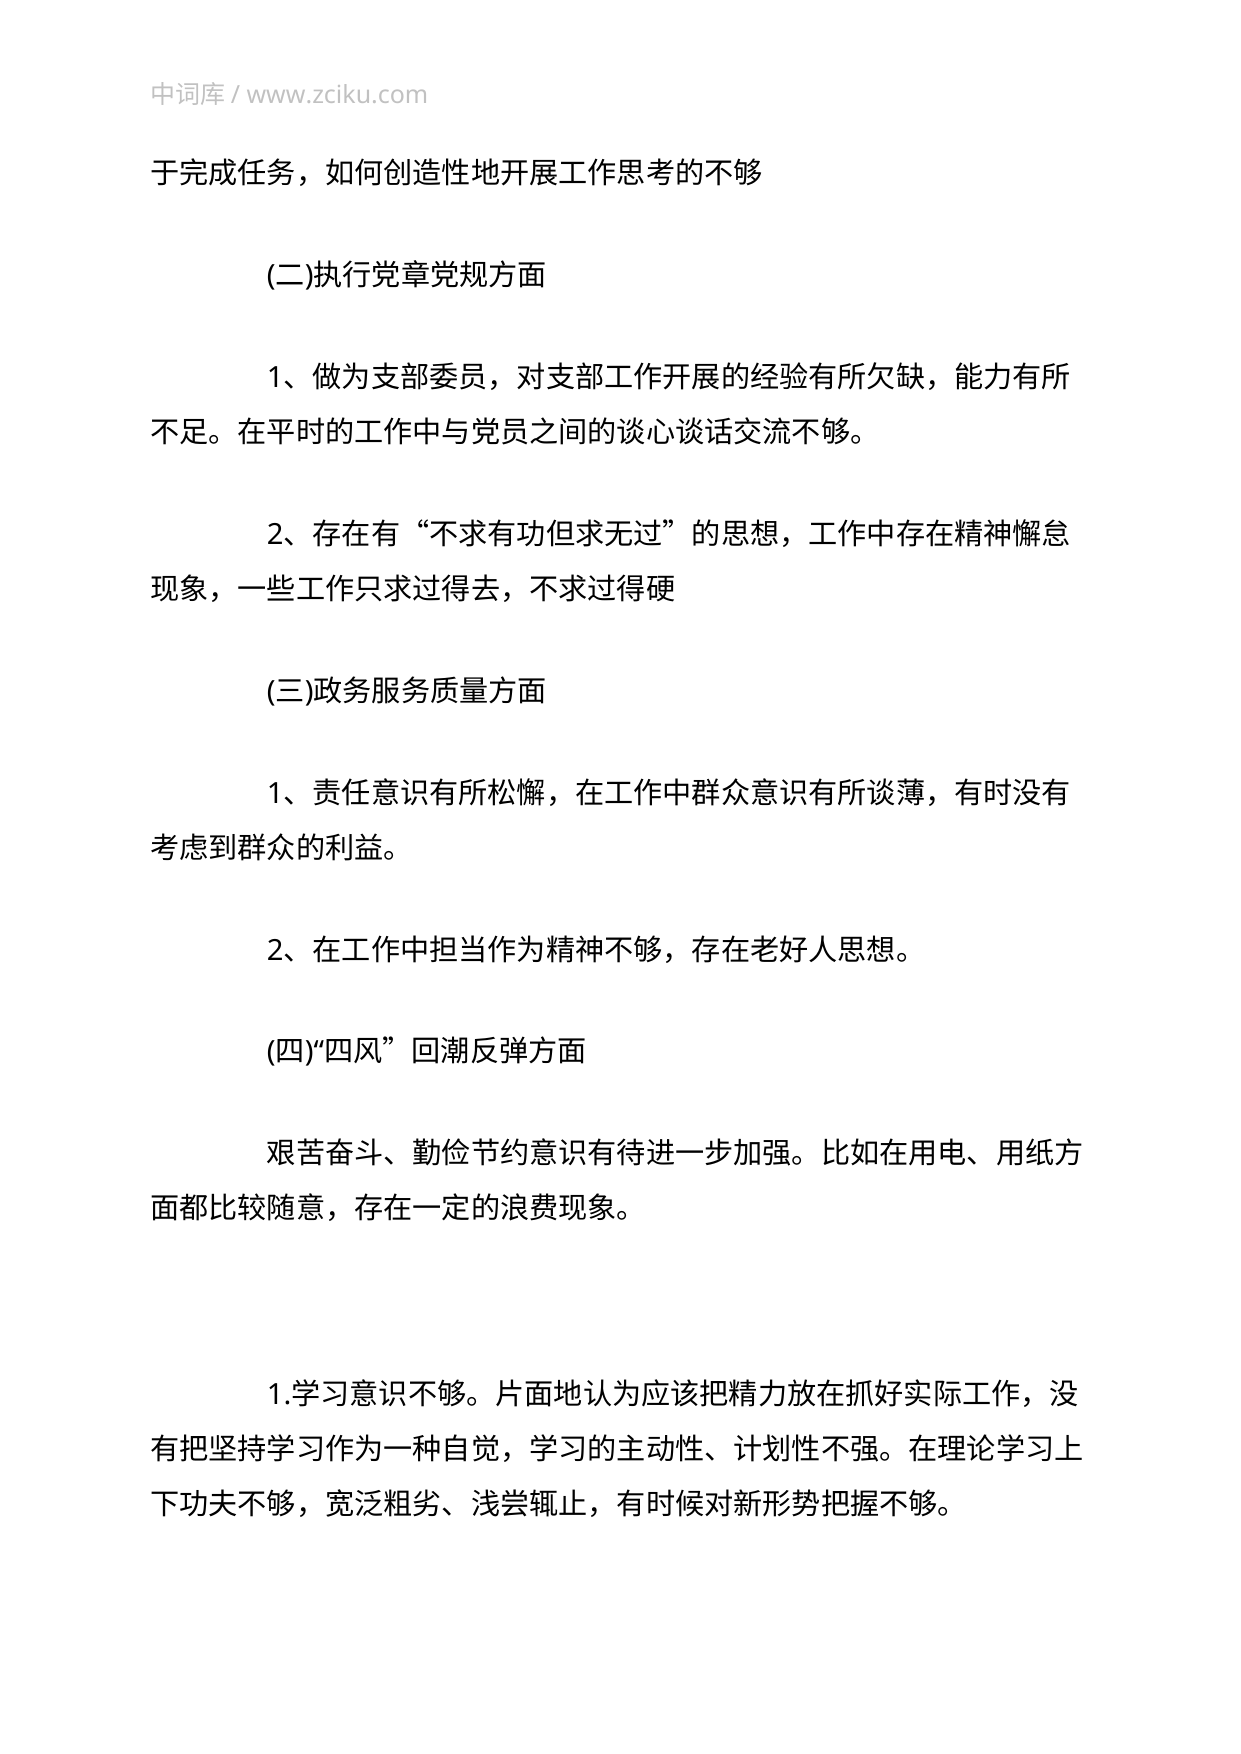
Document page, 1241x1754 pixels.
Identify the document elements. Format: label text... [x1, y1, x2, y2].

text (三)政务服务质量方面 [150, 667, 1090, 710]
text 1、责任意识有所松懈，在工作中群众意识有所谈薄，有时没有考虑到群众的利益。 [150, 769, 1090, 867]
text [150, 150, 1090, 192]
text 1.学习意识不够。片面地认为应该把精力放在抓好实际工作，没有把坚持学习作为一种自觉，学习的主动性、计划性不强。在理论学习上下功夫不够，宽泛粗劣、浅尝辄止，有时候对新形势把握不够。 [150, 1371, 1090, 1523]
text 2、在工作中担当作为精神不够，存在老好人思想。 [150, 926, 1090, 968]
text (二)执行党章党规方面 [150, 252, 1090, 294]
text 2、存在有“不求有功但求无过”的思想，工作中存在精神懈怠现象，一些工作只求过得去，不求过得硬 [150, 511, 1090, 608]
text 艰苦奋斗、勤俭节约意识有待进一步加强。比如在用电、用纸方面都比较随意，存在一定的浪费现象。 [150, 1130, 1090, 1227]
text 1、做为支部委员，对支部工作开展的经验有所欠缺，能力有所不足。在平时的工作中与党员之间的谈心谈话交流不够。 [150, 354, 1090, 451]
text (四)“四风”回潮反弹方面 [150, 1028, 1090, 1070]
